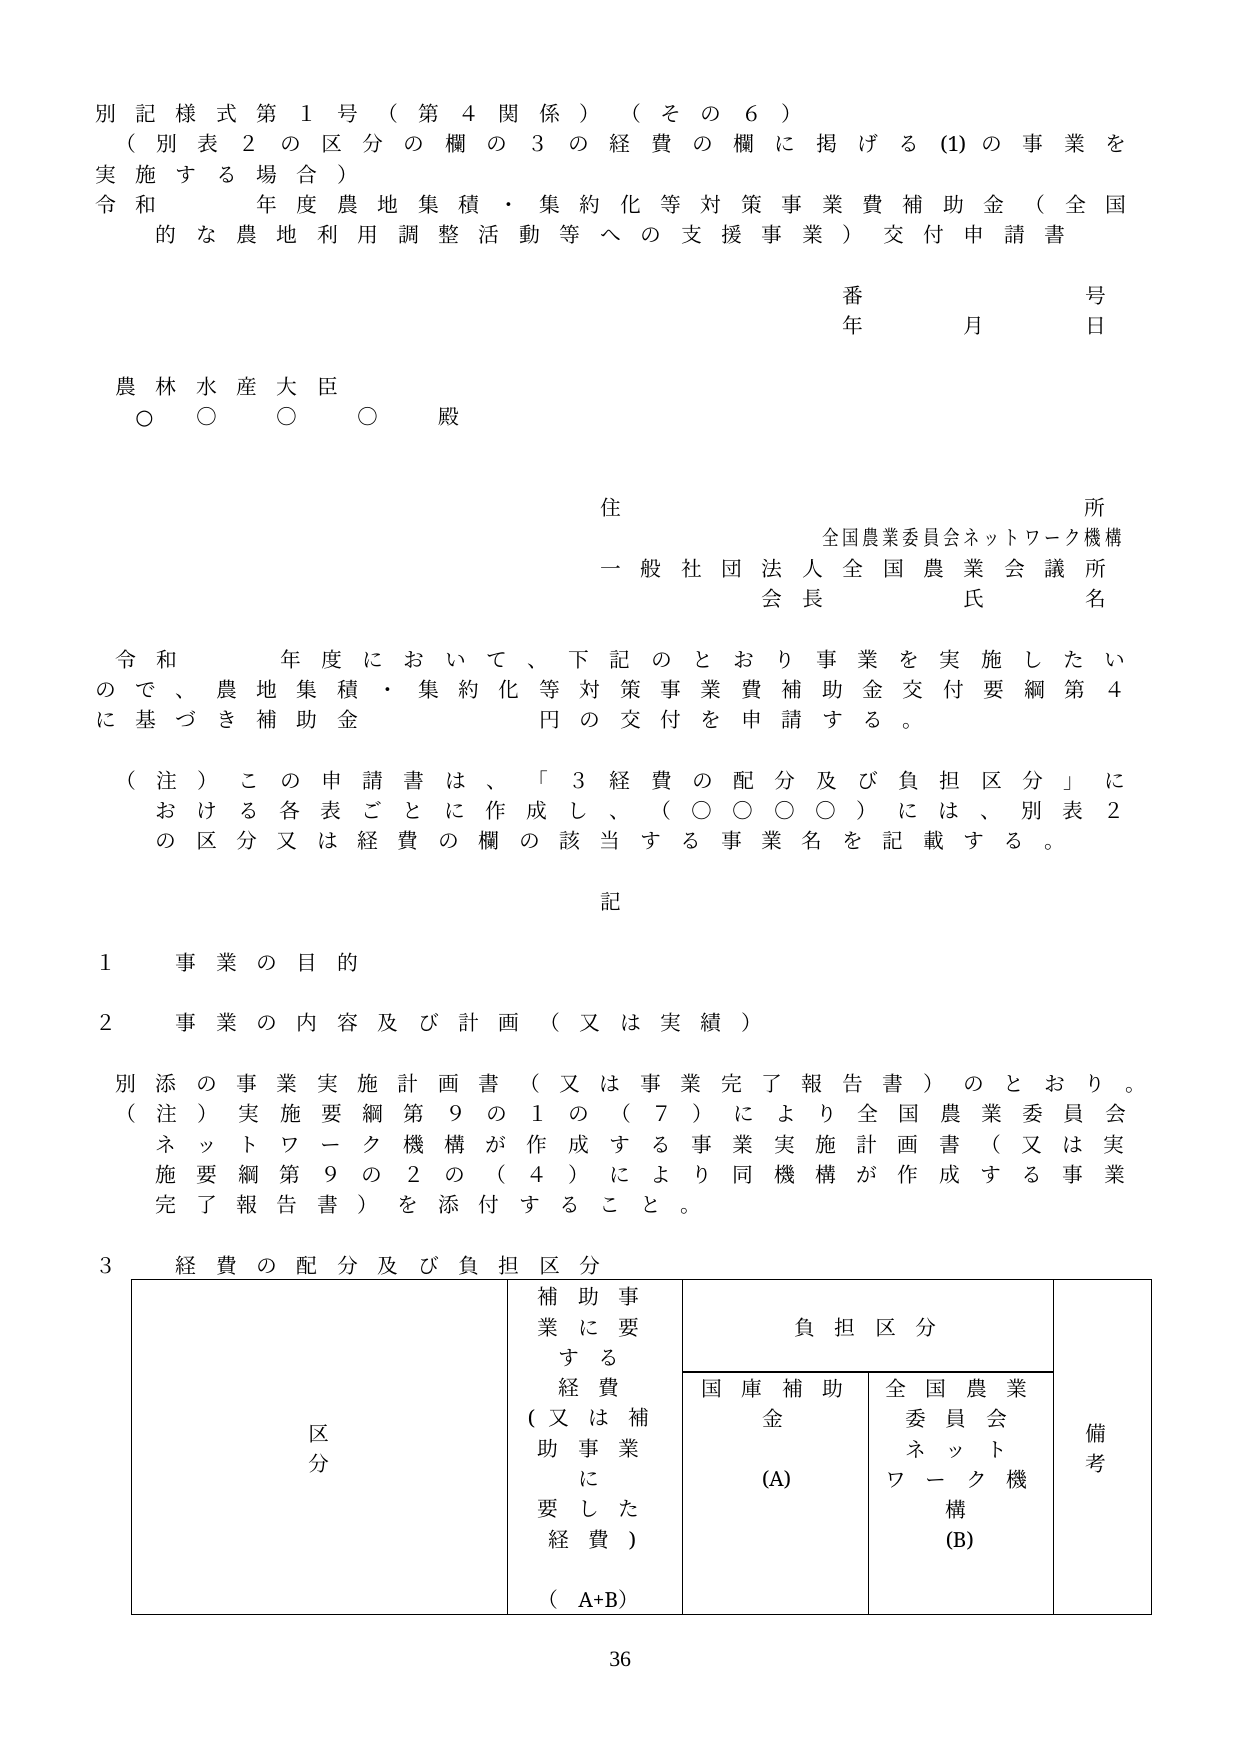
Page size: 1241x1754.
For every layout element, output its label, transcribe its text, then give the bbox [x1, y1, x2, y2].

text 令和 年度農地集積・集約化等対策事業費補助金（全国的な農地利用調整活動等への支援事業）交付申請書 [95, 188, 1146, 249]
text 令和 年度において、下記のとおり事業を実施したいので、農地集積・集約化等対策事業費補助金交付要綱第４に基づき補助金 円の交付を申請する。 [95, 643, 1146, 734]
table_header 補助事業に要する 経費 (又は補助事業に 要した経費) （A+B） [508, 1280, 682, 1614]
text 住 所 [95, 491, 1125, 522]
text （注）実施要綱第９の１の（７）により全国農業委員会ネットワーク機構が作成する事業実施計画書（又は実施要綱第９の２の（４）により同機構が作成する事業完了報告書）を添付すること。 [115, 1097, 1146, 1219]
text ２ 事業の内容及び計画（又は実績） [95, 1007, 1146, 1037]
table_header 区 分 [132, 1280, 507, 1614]
text 農林水産大臣 [95, 370, 1146, 400]
text （注）この申請書は、「３経費の配分及び負担区分」における各表ごとに作成し、（○○○○）には、別表２の区分又は経費の欄の該当する事業名を記載する。 [115, 764, 1146, 855]
text 記 [95, 885, 1146, 916]
table_cell 全国農業委員会 ネットワーク機構 (B) [869, 1373, 1053, 1614]
text １ 事業の目的 [95, 946, 1146, 976]
text 全国農業委員会ネットワーク機構 [95, 522, 1125, 552]
text 別添の事業実施計画書（又は事業完了報告書）のとおり。 [95, 1067, 1146, 1097]
text 会長 氏 名 [95, 582, 1125, 612]
text 一般社団法人全国農業会議所 [95, 552, 1125, 582]
text ○ ○ ○ ○ 殿 [95, 400, 1146, 431]
text （別表２の区分の欄の３の経費の欄に掲げる(1)の事業を実施する場合） [95, 127, 1146, 188]
text 年 月 日 [95, 309, 1125, 340]
table_header 備 考 [1054, 1280, 1151, 1614]
text 番 号 [95, 279, 1125, 309]
text ３ 経費の配分及び負担区分 [95, 1249, 1146, 1279]
text 別記様式第１号（第４関係）（その６） [95, 97, 1146, 127]
table_header 負担区分 [683, 1280, 1053, 1371]
table_cell 国庫補助金 (A) [683, 1373, 868, 1614]
